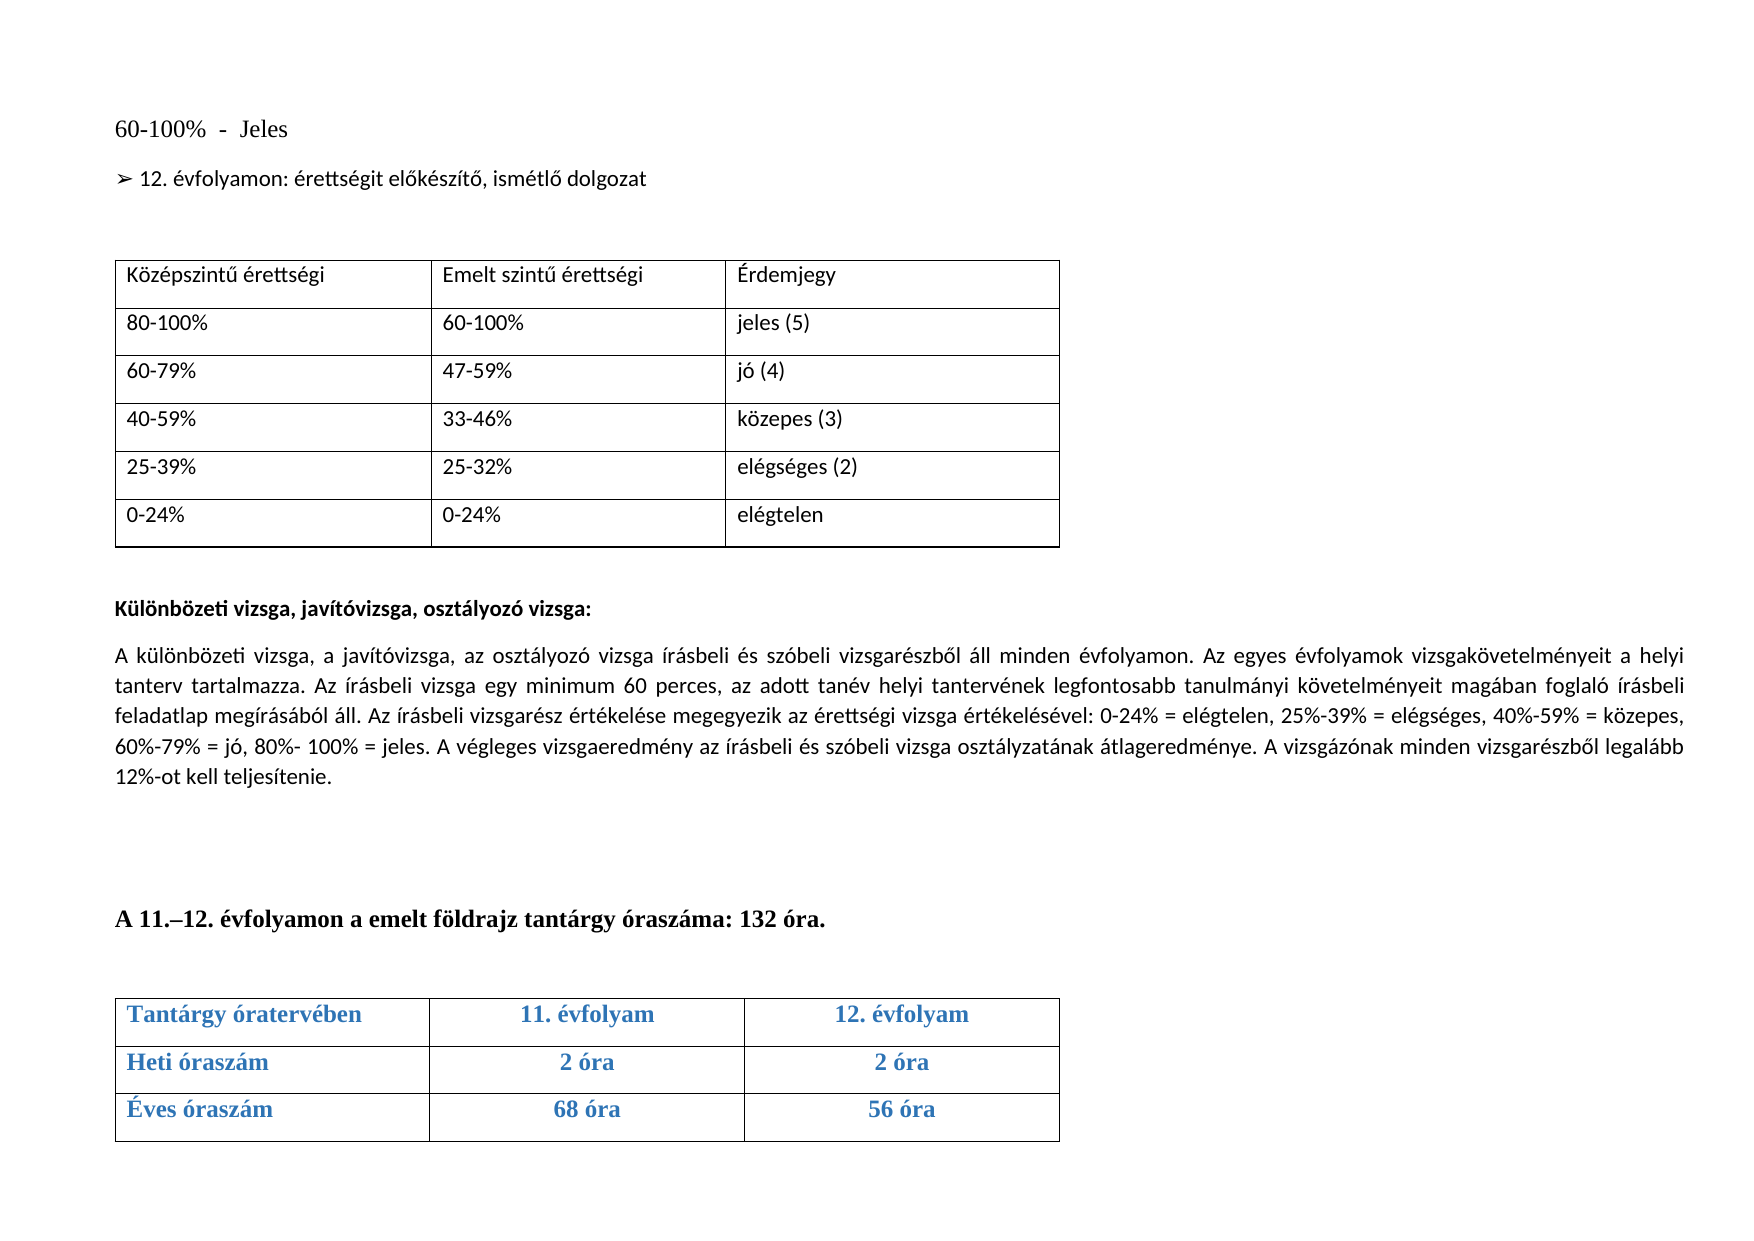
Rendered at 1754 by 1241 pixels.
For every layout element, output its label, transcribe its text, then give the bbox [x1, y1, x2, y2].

table_cell 68 óra [430, 1094, 744, 1141]
table_cell elégséges (2) [726, 452, 1059, 499]
table_cell 40-59% [116, 404, 431, 451]
table_cell jeles (5) [726, 309, 1059, 355]
table_cell 0-24% [116, 500, 431, 546]
text A különbözeti vizsga, a javítóvizsga, az osztályozó vizsga írásbeli és szóbeli vizsgarészből áll minden évfolyamon. Az egyes évfolyamok vizsgakövetelményeit a helyi tanterv tartalmazza. Az írásbeli vizsga egy minimum 60 perces, az adott tanév helyi tantervének legfontosabb tanulmányi követelményeit magában foglaló írásbeli feladatlap megírásából áll. Az írásbeli vizsgarész értékelése megegyezik az érettségi vizsga értékelésével: 0-24% = elégtelen, 25%-39% = elégséges, 40%-59% = közepes, 60%-79% = jó, 80%- 100% = jeles. A végleges vizsgaeredmény az írásbeli és szóbeli vizsga osztályzatának átlageredménye. A vizsgázónak minden vizsgarészből legalább 12%-ot kell teljesítenie. [114, 641, 1687, 790]
table_cell elégtelen [726, 500, 1059, 546]
table_cell 2 óra [430, 1047, 744, 1093]
table_header Érdemjegy [726, 261, 1059, 307]
table_cell 25-39% [116, 452, 431, 499]
table_cell 60-79% [116, 356, 431, 403]
table_header Emelt szintű érettségi [432, 261, 725, 307]
text A 11.–12. évfolyamon a emelt földrajz tantárgy óraszáma: 132 óra. [114, 904, 1687, 933]
table_cell 25-32% [432, 452, 725, 499]
table_cell Heti óraszám [116, 1047, 429, 1093]
table_cell 0-24% [432, 500, 725, 546]
table_cell Éves óraszám [116, 1094, 429, 1141]
table_header 12. évfolyam [745, 999, 1059, 1046]
table_header Középszintű érettségi [116, 261, 431, 307]
table_cell 56 óra [745, 1094, 1059, 1141]
table_cell 80-100% [116, 309, 431, 355]
table_cell 33-46% [432, 404, 725, 451]
text Különbözeti vizsga, javítóvizsga, osztályozó vizsga: [114, 594, 1687, 622]
table_cell 60-100% [432, 309, 725, 355]
table_header 11. évfolyam [430, 999, 744, 1046]
table_cell közepes (3) [726, 404, 1059, 451]
text ➢ 12. évfolyamon: érettségit előkészítő, ismétlő dolgozat [114, 162, 1687, 193]
table_cell 2 óra [745, 1047, 1059, 1093]
table_cell jó (4) [726, 356, 1059, 403]
text 60-100% - Jeles [114, 114, 1687, 143]
table_cell 47-59% [432, 356, 725, 403]
table_header Tantárgy óratervében [116, 999, 429, 1046]
